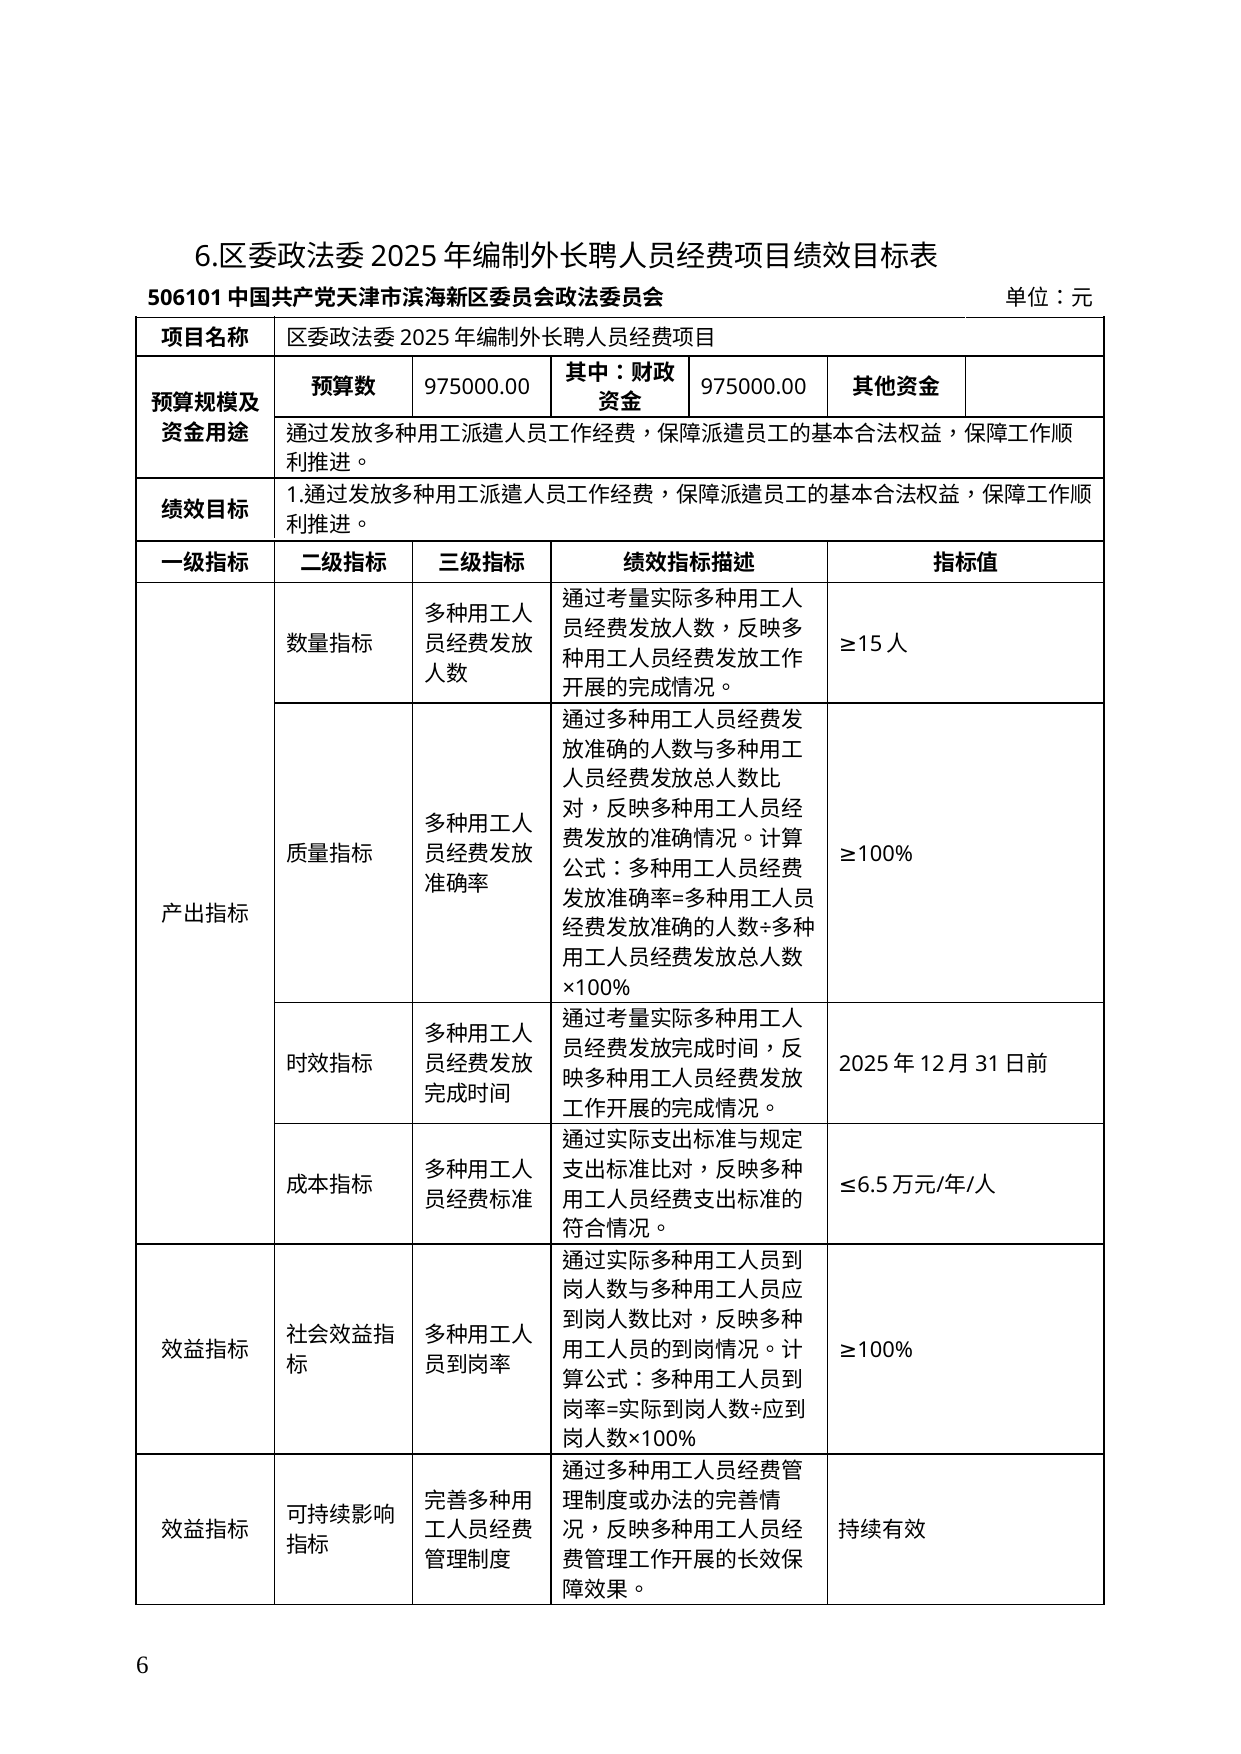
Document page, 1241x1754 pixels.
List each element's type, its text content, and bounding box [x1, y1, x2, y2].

table_cell 持续有效 [828, 1455, 1103, 1604]
table_cell 通过考量实际多种用工人员经费发放完成时间，反映多种用工人员经费发放工作开展的完成情况。 [552, 1003, 827, 1122]
text 6.区委政法委2025年编制外长聘人员经费项目绩效目标表 [136, 235, 1104, 275]
table_cell 绩效目标 [137, 479, 274, 538]
table_header 单位：元 [966, 277, 1103, 316]
table_header 三级指标 [413, 542, 550, 581]
table_cell 多种用工人员经费发放完成时间 [413, 1003, 550, 1122]
table_cell 1.通过发放多种用工派遣人员工作经费，保障派遣员工的基本合法权益，保障工作顺利推进。 [275, 479, 1103, 538]
table_header 506101中国共产党天津市滨海新区委员会政法委员会 [137, 277, 965, 316]
table_cell 成本指标 [275, 1124, 412, 1243]
table_cell 多种用工人员经费标准 [413, 1124, 550, 1243]
table_cell 时效指标 [275, 1003, 412, 1122]
table_cell ≥15人 [828, 583, 1103, 702]
table_cell 975000.00 [690, 357, 827, 416]
table_cell 效益指标 [137, 1245, 274, 1453]
table_cell 预算规模及资金用途 [137, 357, 274, 477]
table_cell 975000.00 [413, 357, 550, 416]
table_cell 预算数 [275, 357, 412, 416]
table_cell ≥100% [828, 1245, 1103, 1453]
table_cell 通过多种用工人员经费发放准确的人数与多种用工人员经费发放总人数比对，反映多种用工人员经费发放的准确情况。计算公式：多种用工人员经费发放准确率=多种用工人员经费发放准确的人数÷多种用工人员经费发放总人数×100% [552, 704, 827, 1002]
table_cell 通过实际支出标准与规定支出标准比对，反映多种用工人员经费支出标准的符合情况。 [552, 1124, 827, 1243]
table_cell 其他资金 [828, 357, 965, 416]
table_header 二级指标 [275, 542, 412, 581]
table_cell 2025年12月31日前 [828, 1003, 1103, 1122]
table_cell 产出指标 [137, 583, 274, 1243]
table_cell 质量指标 [275, 704, 412, 1002]
table_cell 效益指标 [137, 1455, 274, 1604]
table_header 绩效指标描述 [552, 542, 827, 581]
table_cell 项目名称 [137, 318, 274, 355]
table_cell 完善多种用工人员经费管理制度 [413, 1455, 550, 1604]
table_cell 社会效益指标 [275, 1245, 412, 1453]
table_cell 通过发放多种用工派遣人员工作经费，保障派遣员工的基本合法权益，保障工作顺利推进。 [275, 418, 1103, 477]
table_cell 区委政法委2025年编制外长聘人员经费项目 [275, 318, 1103, 355]
table_cell ≥100% [828, 704, 1103, 1002]
table_cell 数量指标 [275, 583, 412, 702]
table_cell ≤6.5万元/年/人 [828, 1124, 1103, 1243]
table_cell 多种用工人员到岗率 [413, 1245, 550, 1453]
table_header 指标值 [828, 542, 1103, 581]
table_cell 多种用工人员经费发放人数 [413, 583, 550, 702]
table_header 一级指标 [137, 542, 274, 581]
table_cell 通过多种用工人员经费管理制度或办法的完善情况，反映多种用工人员经费管理工作开展的长效保障效果。 [552, 1455, 827, 1604]
table_cell 可持续影响指标 [275, 1455, 412, 1604]
table_cell 多种用工人员经费发放准确率 [413, 704, 550, 1002]
table_cell 其中：财政 资金 [552, 357, 688, 416]
table_cell 通过实际多种用工人员到岗人数与多种用工人员应到岗人数比对，反映多种用工人员的到岗情况。计算公式：多种用工人员到岗率=实际到岗人数÷应到岗人数×100% [552, 1245, 827, 1453]
table_cell 通过考量实际多种用工人员经费发放人数，反映多种用工人员经费发放工作开展的完成情况。 [552, 583, 827, 702]
table_cell [966, 357, 1103, 416]
